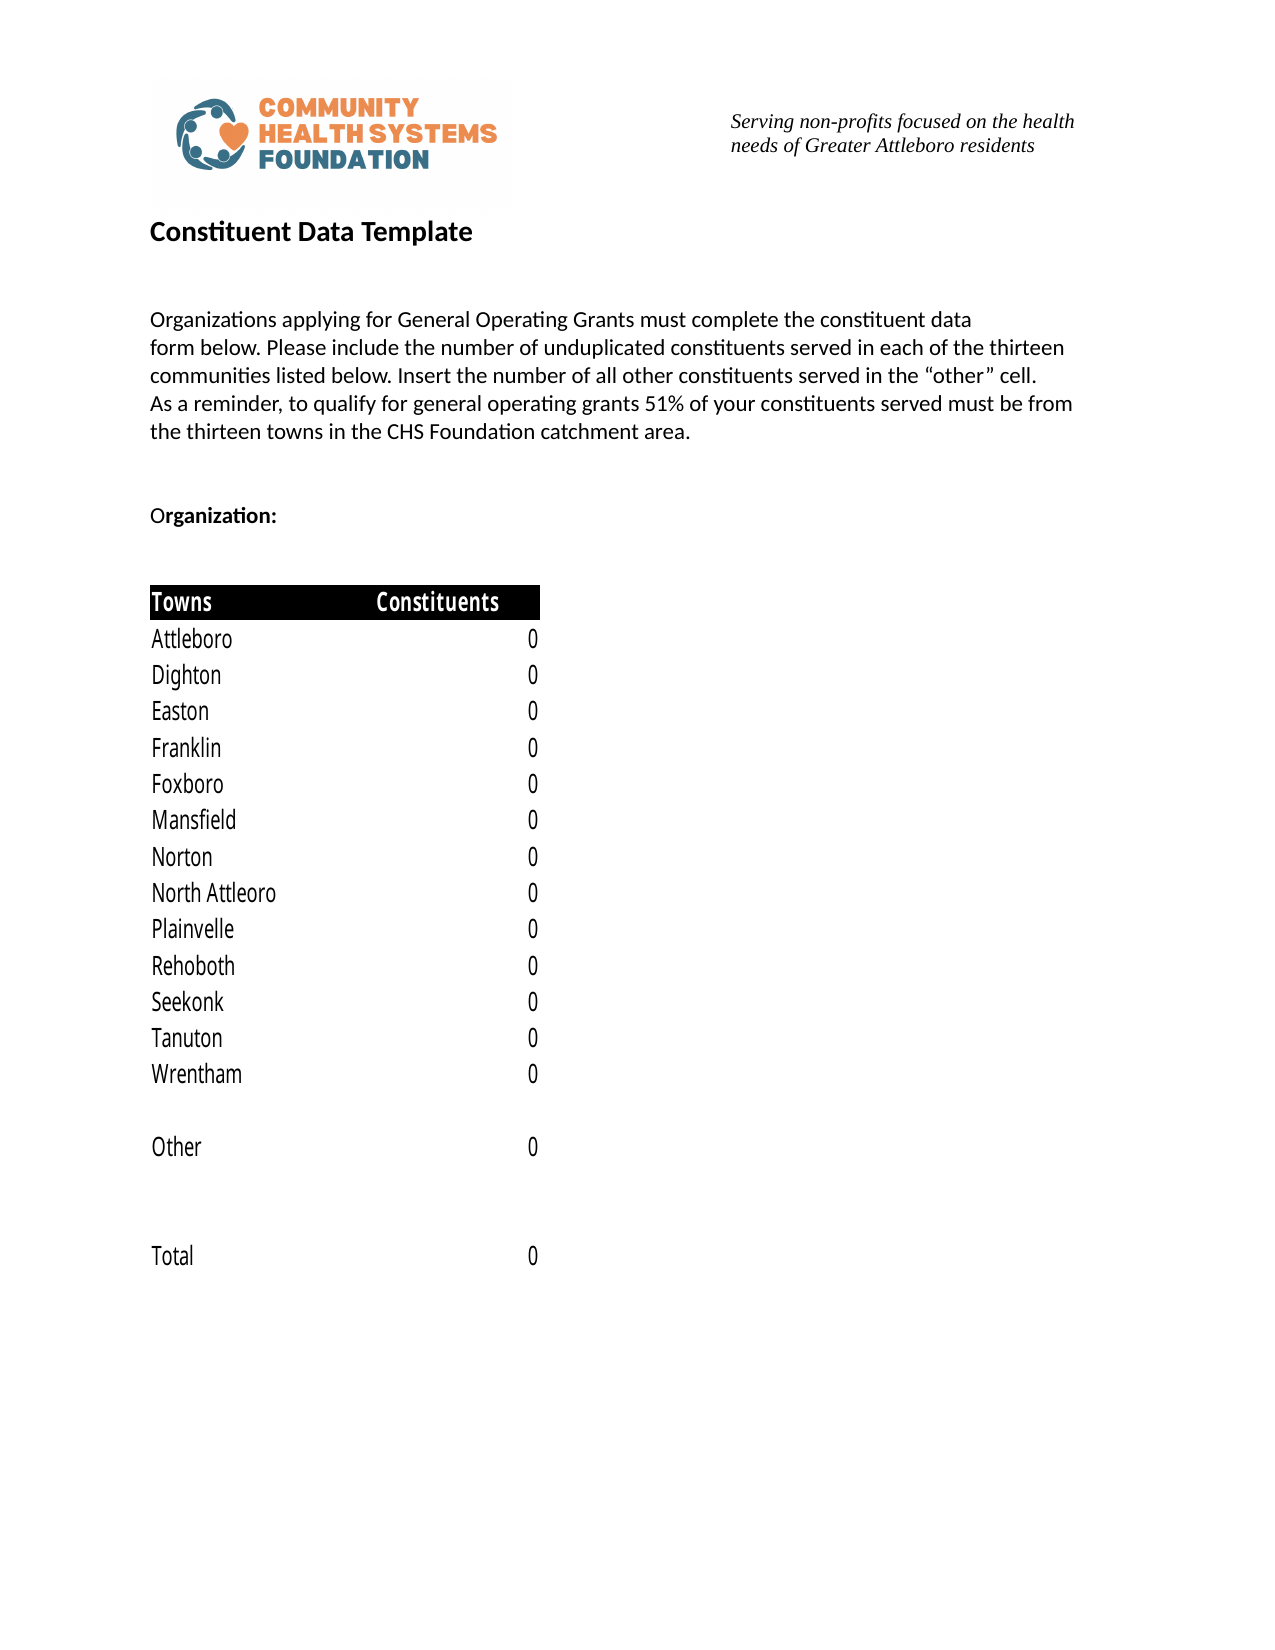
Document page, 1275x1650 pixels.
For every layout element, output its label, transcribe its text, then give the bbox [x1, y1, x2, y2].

text Organizations applying for General Operating Grants must complete the constituent data [150, 305, 1125, 333]
text Constituent Data Template [150, 213, 1125, 249]
text Organization: [150, 501, 1125, 529]
text As a reminder, to qualify for general operating grants 51% of your constituents served must be from [150, 389, 1125, 417]
text the thirteen towns in the CHS Foundation catchment area. [150, 417, 1125, 445]
text form below. Please include the number of unduplicated constituents served in each of the thirteen communities listed below. Insert the number of all other constituents served in the “other” cell. [150, 333, 1125, 389]
